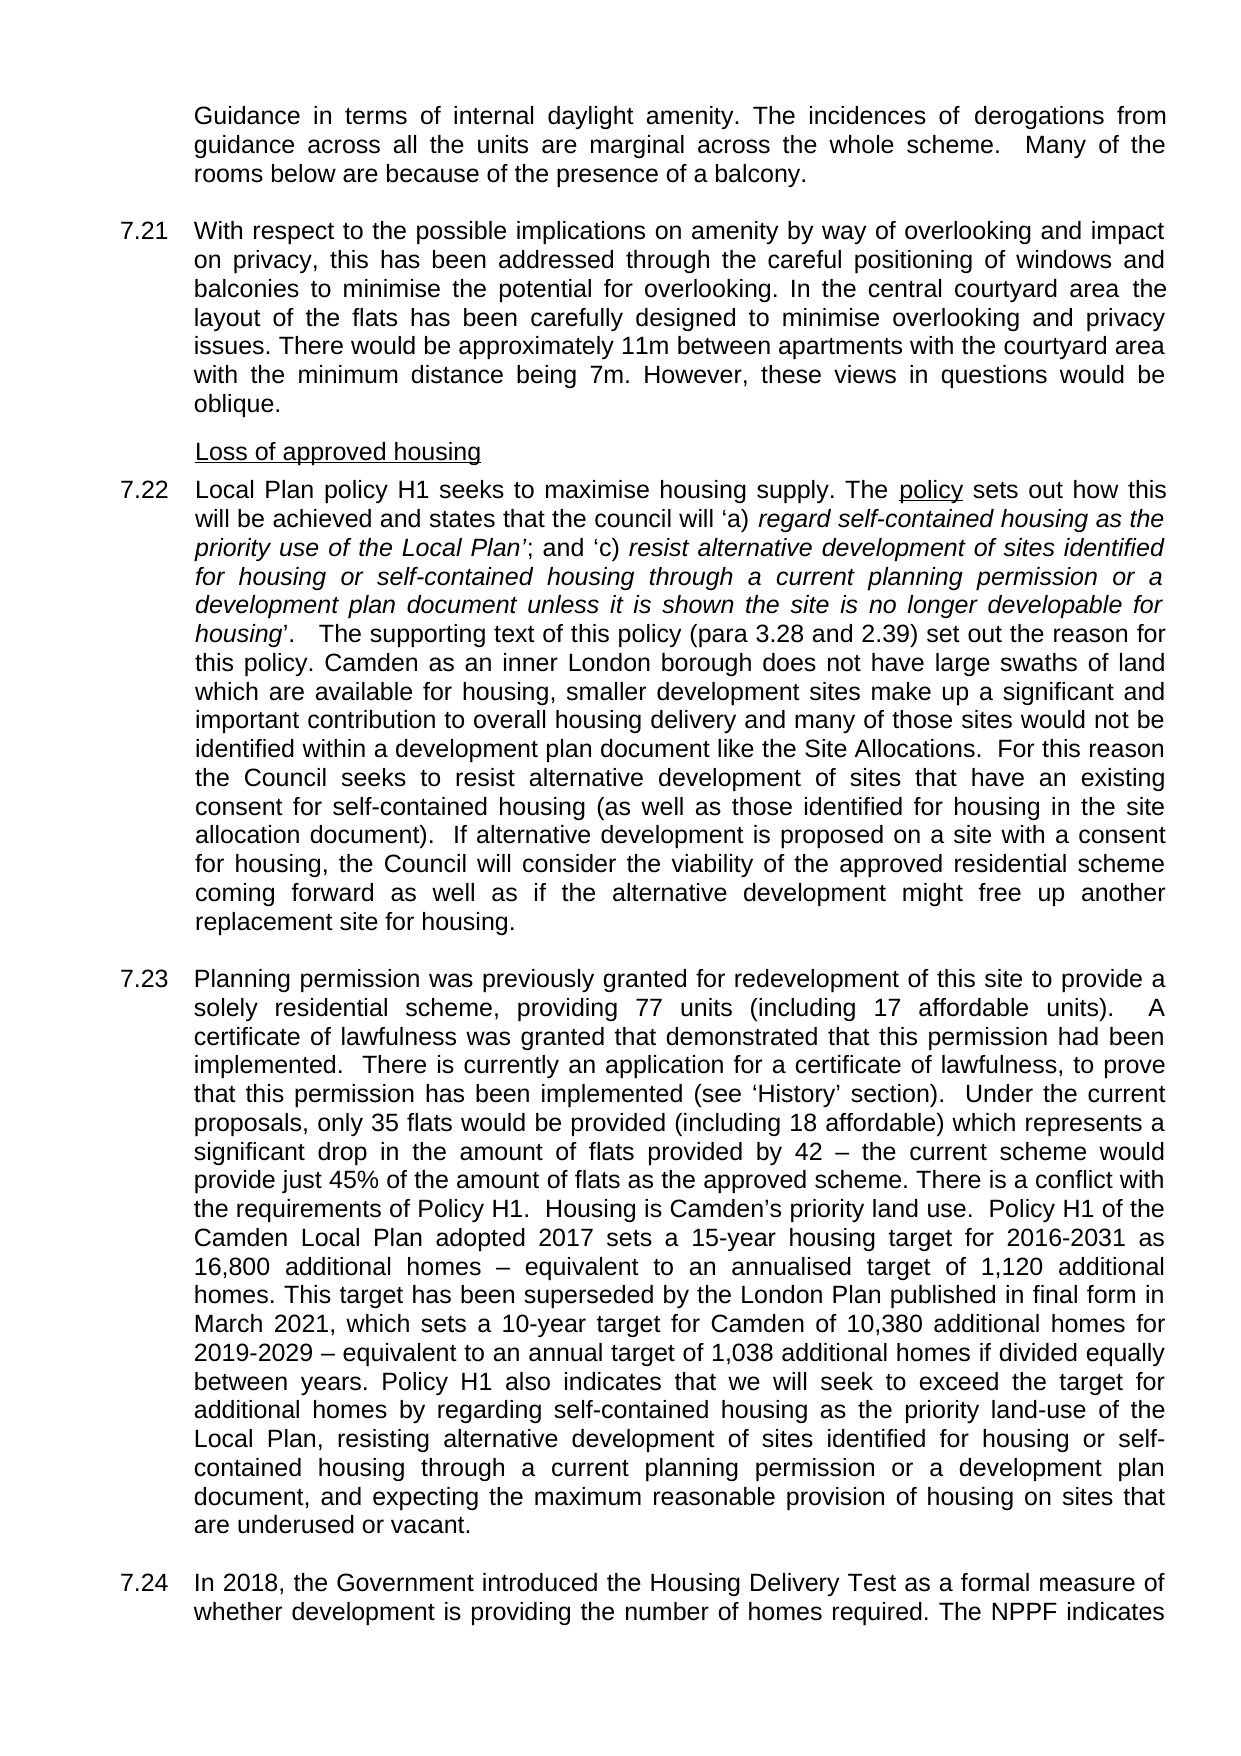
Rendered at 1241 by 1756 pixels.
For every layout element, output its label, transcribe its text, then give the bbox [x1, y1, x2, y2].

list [120, 1568, 1167, 1625]
list With respect to the possible implications on amenity by way of overlooking and impact on privacy, this has been addressed through the careful positioning of windows and balconies to minimise the potential for overlooking. In the central courtyard area the layout of the flats has been carefully designed to minimise overlooking and privacy issues. There would be approximately 11m between apartments with the courtyard area with the minimum distance being 7m. However, these views in questions would be oblique. [120, 216, 1167, 418]
list Local Plan policy H1 seeks to maximise housing supply. The policy sets out how this will be achieved and states that the council will ‘a) regard self-contained housing as the priority use of the Local Plan’; and ‘c) resist alternative development of sites identified for housing or self-contained housing through a current planning permission or a development plan document unless it is shown the site is no longer developable for housing’. The supporting text of this policy (para 3.28 and 2.39) set out the reason for this policy. Camden as an inner London borough does not have large swaths of land which are available for housing, smaller development sites make up a significant and important contribution to overall housing delivery and many of those sites would not be identified within a development plan document like the Site Allocations. For this reason the Council seeks to resist alternative development of sites that have an existing consent for self-contained housing (as well as those identified for housing in the site allocation document). If alternative development is proposed on a site with a consent for housing, the Council will consider the viability of the approved residential scheme coming forward as well as if the alternative development might free up another replacement site for housing. [120, 475, 1167, 935]
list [120, 101, 1167, 188]
text Loss of approved housing [195, 437, 1167, 466]
list Planning permission was previously granted for redevelopment of this site to provide a solely residential scheme, providing 77 units (including 17 affordable units). A certificate of lawfulness was granted that demonstrated that this permission had been implemented. There is currently an application for a certificate of lawfulness, to prove that this permission has been implemented (see ‘History’ section). Under the current proposals, only 35 flats would be provided (including 18 affordable) which represents a significant drop in the amount of flats provided by 42 – the current scheme would provide just 45% of the amount of flats as the approved scheme. There is a conflict with the requirements of Policy H1. Housing is Camden’s priority land use. Policy H1 of the Camden Local Plan adopted 2017 sets a 15-year housing target for 2016-2031 as 16,800 additional homes – equivalent to an annualised target of 1,120 additional homes. This target has been superseded by the London Plan published in final form in March 2021, which sets a 10-year target for Camden of 10,380 additional homes for 2019-2029 – equivalent to an annual target of 1,038 additional homes if divided equally between years. Policy H1 also indicates that we will seek to exceed the target for additional homes by regarding self-contained housing as the priority land-use of the Local Plan, resisting alternative development of sites identified for housing or self-contained housing through a current planning permission or a development plan document, and expecting the maximum reasonable provision of housing on sites that are underused or vacant. [120, 964, 1167, 1539]
